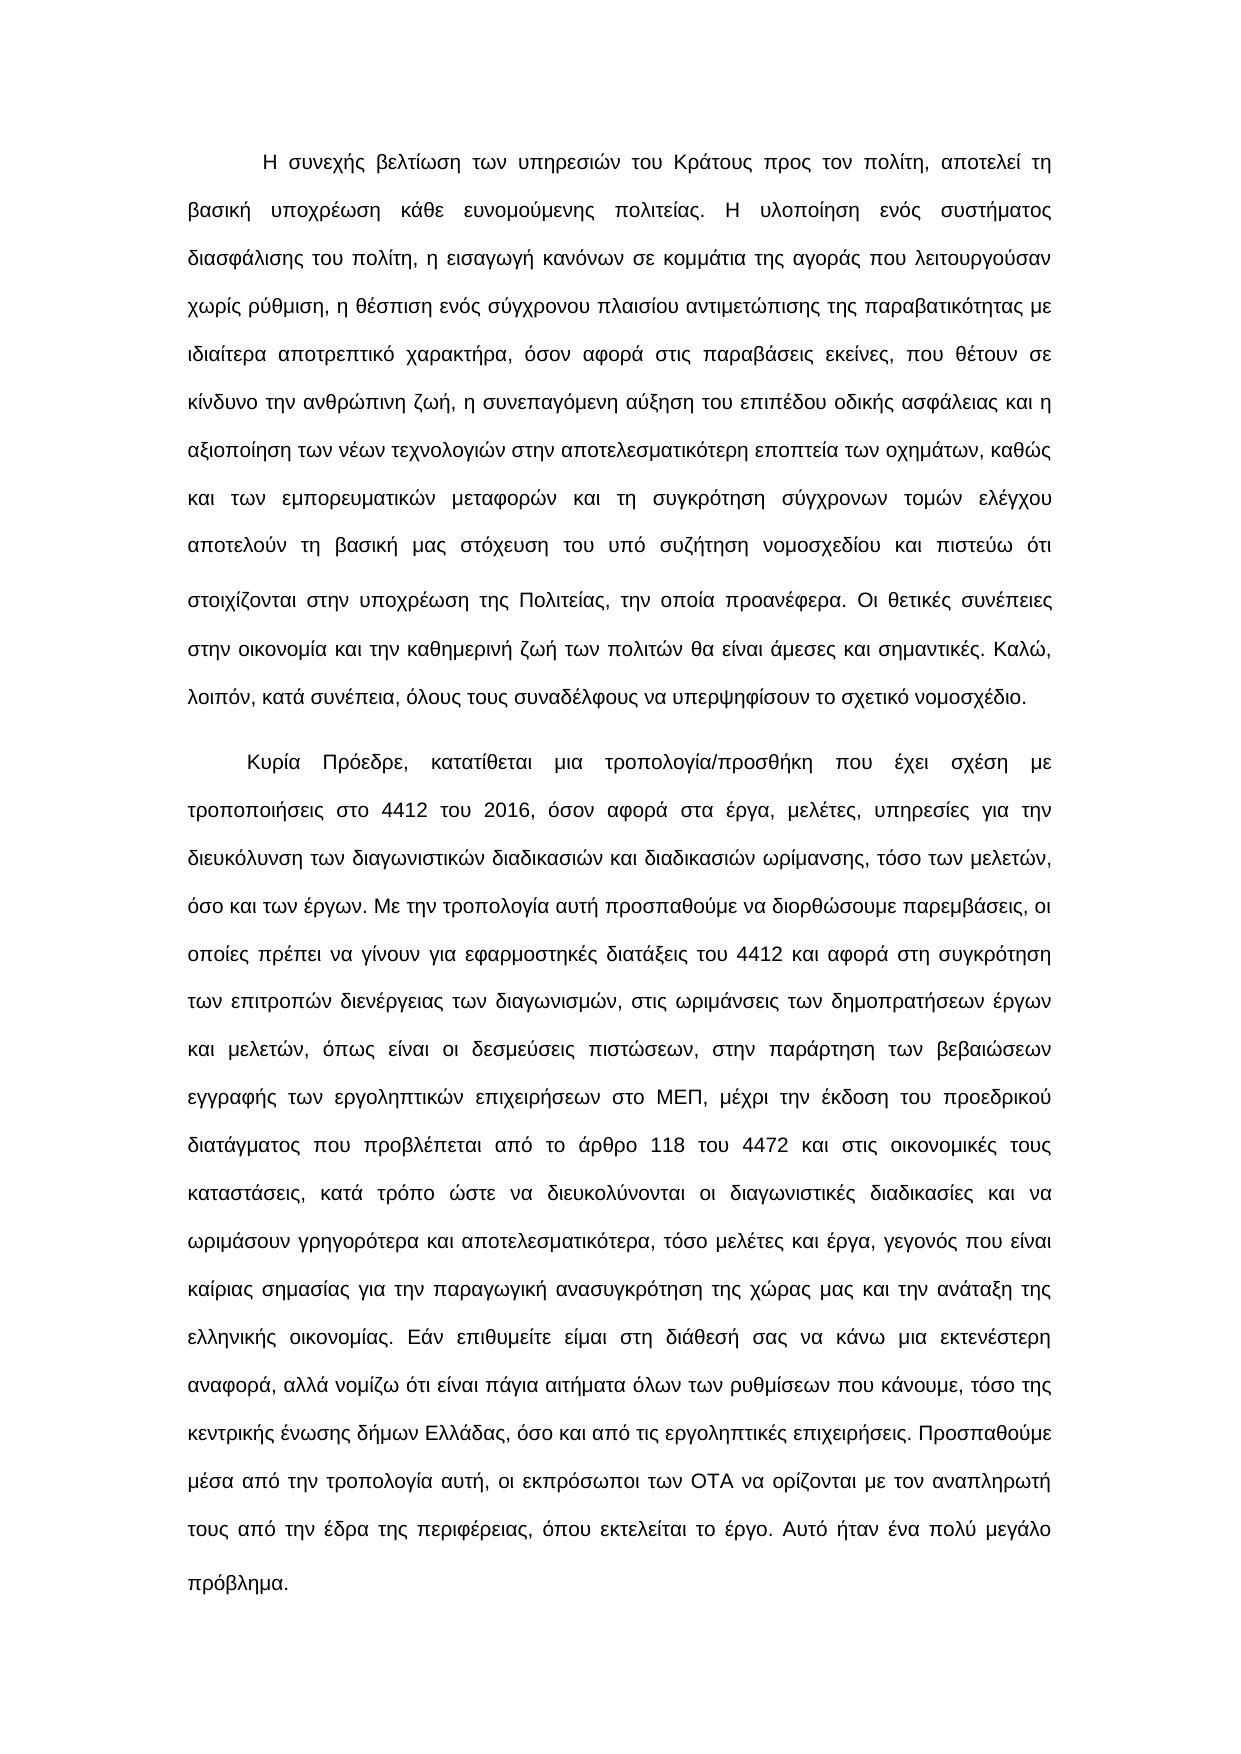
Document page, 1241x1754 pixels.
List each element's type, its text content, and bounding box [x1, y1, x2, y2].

text Κυρία Πρόεδρε, κατατίθεται μια τροπολογία/προσθήκη που έχει σχέση με τροποποιήσεις στο 4412 του 2016, όσον αφορά στα έργα, μελέτες, υπηρεσίες για την διευκόλυνση των διαγωνιστικών διαδικασιών και διαδικασιών ωρίμανσης, τόσο των μελετών, όσο και των έργων. Με την τροπολογία αυτή προσπαθούμε να διορθώσουμε παρεμβάσεις, οι οποίες πρέπει να γίνουν για εφαρμοστηκές διατάξεις του 4412 και αφορά στη συγκρότηση των επιτροπών διενέργειας των διαγωνισμών, στις ωριμάνσεις των δημοπρατήσεων έργων και μελετών, όπως είναι οι δεσμεύσεις πιστώσεων, στην παράρτηση των βεβαιώσεων εγγραφής των εργοληπτικών επιχειρήσεων στο ΜΕΠ, μέχρι την έκδοση του προεδρικού διατάγματος που προβλέπεται από το άρθρο 118 του 4472 και στις οικονομικές τους καταστάσεις, κατά τρόπο ώστε να διευκολύνονται οι διαγωνιστικές διαδικασίες και να ωριμάσουν γρηγορότερα και αποτελεσματικότερα, τόσο μελέτες και έργα, γεγονός που είναι καίριας σημασίας για την παραγωγική ανασυγκρότηση της χώρας μας και την ανάταξη της ελληνικής οικονομίας. Εάν επιθυμείτε είμαι στη διάθεσή σας να κάνω μια εκτενέστερη αναφορά, αλλά νομίζω ότι είναι πάγια αιτήματα όλων των ρυθμίσεων που κάνουμε, τόσο της κεντρικής ένωσης δήμων Ελλάδας, όσο και από τις εργοληπτικές επιχειρήσεις. Προσπαθούμε μέσα από την τροπολογία αυτή, οι εκπρόσωποι των ΟΤΑ να ορίζονται με τον αναπληρωτή τους από την έδρα της περιφέρειας, όπου εκτελείται το έργο. Αυτό ήταν ένα πολύ μεγάλο πρόβλημα. [187, 750, 1053, 1596]
text Η συνεχής βελτίωση των υπηρεσιών του Κράτους προς τον πολίτη, αποτελεί τη βασική υποχρέωση κάθε ευνομούμενης πολιτείας. Η υλοποίηση ενός συστήματος διασφάλισης του πολίτη, η εισαγωγή κανόνων σε κομμάτια της αγοράς που λειτουργούσαν χωρίς ρύθμιση, η θέσπιση ενός σύγχρονου πλαισίου αντιμετώπισης της παραβατικότητας με ιδιαίτερα αποτρεπτικό χαρακτήρα, όσον αφορά στις παραβάσεις εκείνες, που θέτουν σε κίνδυνο την ανθρώπινη ζωή, η συνεπαγόμενη αύξηση του επιπέδου οδικής ασφάλειας και η αξιοποίηση των νέων τεχνολογιών στην αποτελεσματικότερη εποπτεία των οχημάτων, καθώς και των εμπορευματικών μεταφορών και τη συγκρότηση σύγχρονων τομών ελέγχου αποτελούν τη βασική μας στόχευση του υπό συζήτηση νομοσχεδίου και πιστεύω ότι στοιχίζονται στην υποχρέωση της Πολιτείας, την οποία προανέφερα. Οι θετικές συνέπειες στην οικονομία και την καθημερινή ζωή των πολιτών θα είναι άμεσες και σημαντικές. Καλώ, λοιπόν, κατά συνέπεια, όλους τους συναδέλφους να υπερψηφίσουν το σχετικό νομοσχέδιο. [187, 150, 1053, 709]
